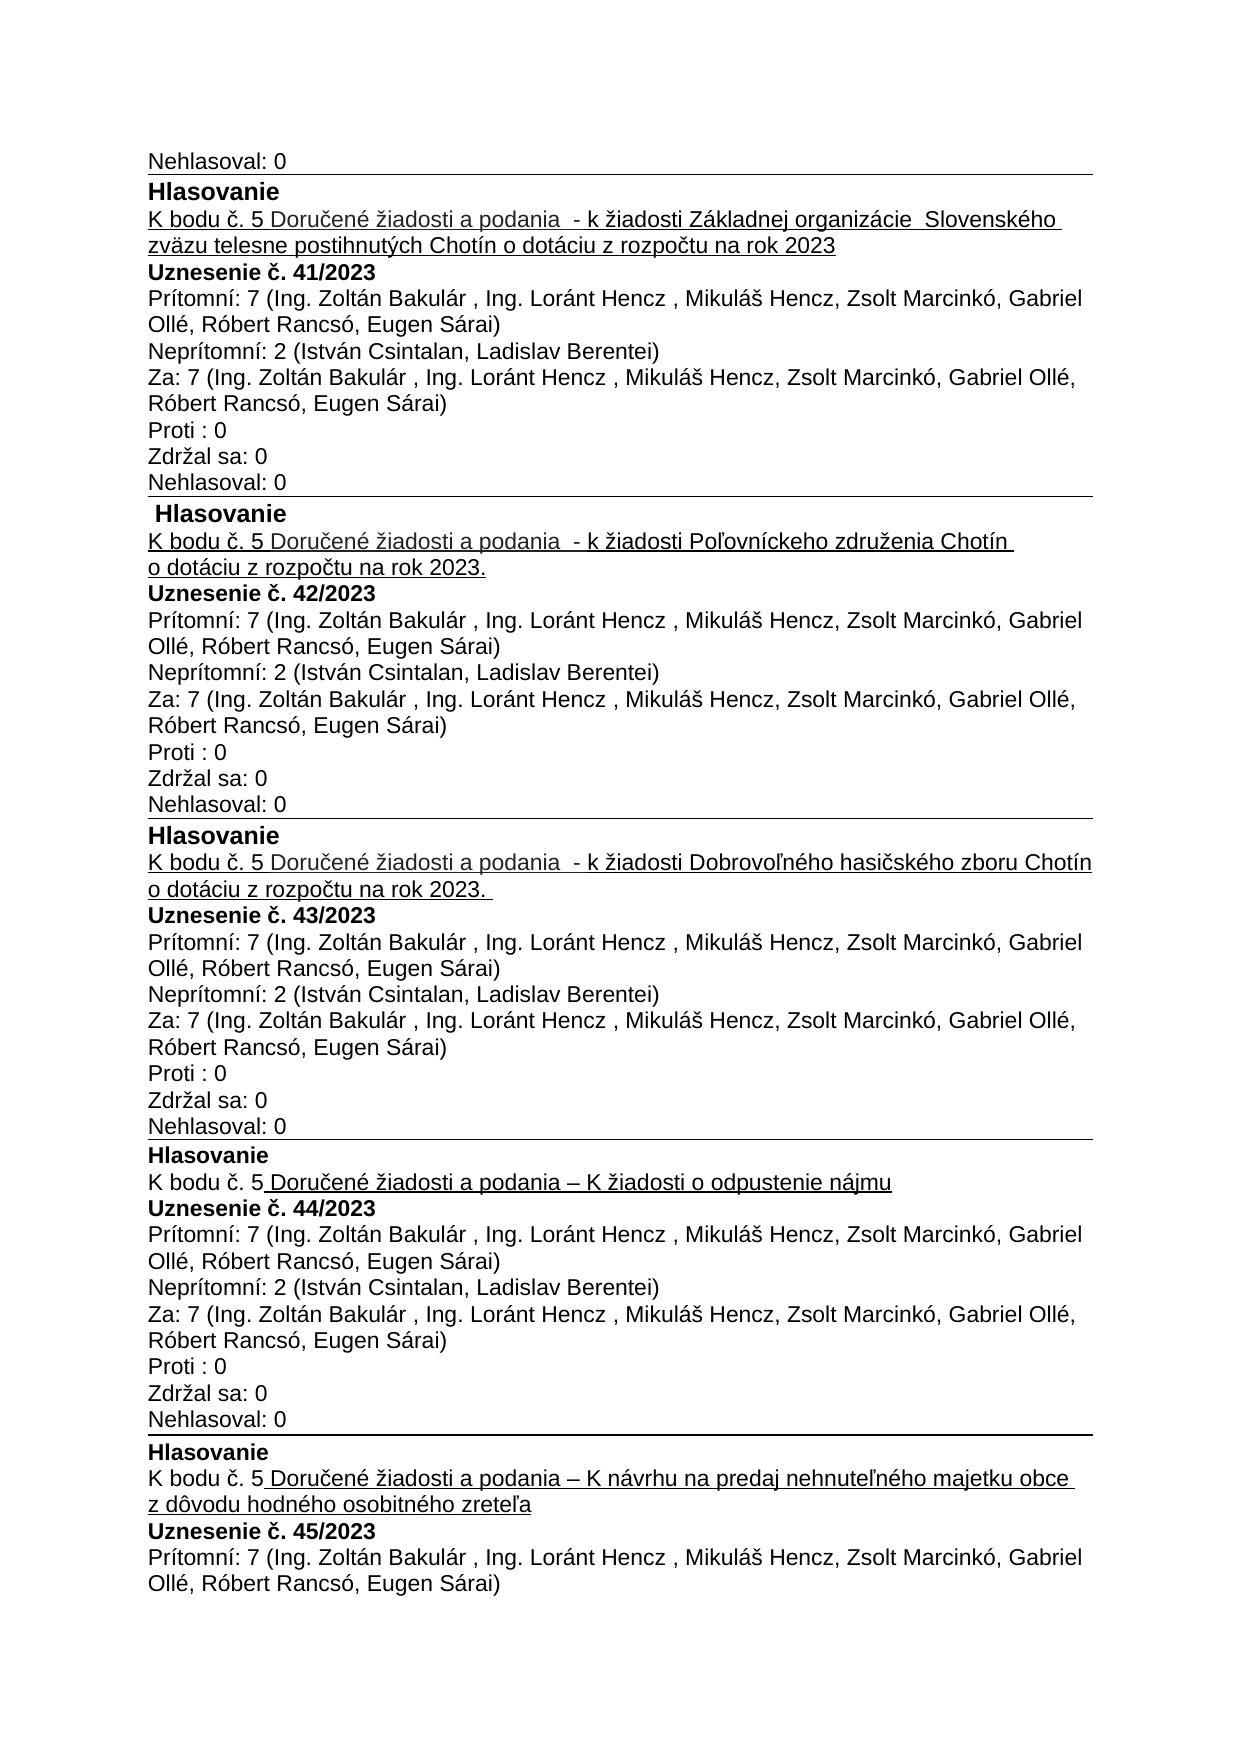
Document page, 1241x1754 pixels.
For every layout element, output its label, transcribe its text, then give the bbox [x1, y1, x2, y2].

text Zdržal sa: 0 [148, 765, 1093, 791]
text Neprítomní: 2 (István Csintalan, Ladislav Berentei) [148, 981, 1093, 1007]
text Nehlasoval: 0 [148, 1406, 1093, 1434]
text K bodu č. 5 Doručené žiadosti a podania - k žiadosti Poľovníckeho združenia Chotín o dotáciu z rozpočtu na rok 2023. [148, 528, 1093, 580]
text Hlasovanie [148, 1140, 1093, 1169]
text Prítomní: 7 (Ing. Zoltán Bakulár , Ing. Loránt Hencz , Mikuláš Hencz, Zsolt Marcinkó, Gabriel Ollé, Róbert Rancsó, Eugen Sárai) [148, 1221, 1093, 1274]
text Za: 7 (Ing. Zoltán Bakulár , Ing. Loránt Hencz , Mikuláš Hencz, Zsolt Marcinkó, Gabriel Ollé, Róbert Rancsó, Eugen Sárai) [148, 686, 1093, 738]
text Proti : 0 [148, 1060, 1093, 1087]
text Zdržal sa: 0 [148, 1379, 1093, 1406]
text Proti : 0 [148, 1353, 1093, 1379]
text Uznesenie č. 41/2023 [148, 258, 1093, 285]
text Neprítomní: 2 (István Csintalan, Ladislav Berentei) [148, 338, 1093, 364]
text K bodu č. 5 Doručené žiadosti a podania – K návrhu na predaj nehnuteľného majetku obce z dôvodu hodného osobitného zreteľa [148, 1465, 1093, 1518]
text Proti : 0 [148, 417, 1093, 443]
text Hlasovanie [148, 497, 1093, 528]
text Za: 7 (Ing. Zoltán Bakulár , Ing. Loránt Hencz , Mikuláš Hencz, Zsolt Marcinkó, Gabriel Ollé, Róbert Rancsó, Eugen Sárai) [148, 1007, 1093, 1060]
text Uznesenie č. 43/2023 [148, 902, 1093, 928]
text Hlasovanie [148, 175, 1093, 206]
text Zdržal sa: 0 [148, 443, 1093, 469]
text Uznesenie č. 44/2023 [148, 1195, 1093, 1221]
text Hlasovanie [148, 1436, 1093, 1465]
text Neprítomní: 2 (István Csintalan, Ladislav Berentei) [148, 1274, 1093, 1301]
text K bodu č. 5 Doručené žiadosti a podania - k žiadosti Základnej organizácie Slovenského zväzu telesne postihnutých Chotín o dotáciu z rozpočtu na rok 2023 [148, 206, 1093, 258]
text Prítomní: 7 (Ing. Zoltán Bakulár , Ing. Loránt Hencz , Mikuláš Hencz, Zsolt Marcinkó, Gabriel Ollé, Róbert Rancsó, Eugen Sárai) [148, 607, 1093, 659]
text Za: 7 (Ing. Zoltán Bakulár , Ing. Loránt Hencz , Mikuláš Hencz, Zsolt Marcinkó, Gabriel Ollé, Róbert Rancsó, Eugen Sárai) [148, 1301, 1093, 1353]
text K bodu č. 5 Doručené žiadosti a podania - k žiadosti Dobrovoľného hasičského zboru Chotín o dotáciu z rozpočtu na rok 2023. [148, 849, 1093, 902]
text Uznesenie č. 42/2023 [148, 580, 1093, 607]
text Neprítomní: 2 (István Csintalan, Ladislav Berentei) [148, 659, 1093, 686]
text Zdržal sa: 0 [148, 1087, 1093, 1113]
text Nehlasoval: 0 [148, 469, 1093, 496]
text Prítomní: 7 (Ing. Zoltán Bakulár , Ing. Loránt Hencz , Mikuláš Hencz, Zsolt Marcinkó, Gabriel Ollé, Róbert Rancsó, Eugen Sárai) [148, 928, 1093, 981]
text Nehlasoval: 0 [148, 1113, 1093, 1139]
text K bodu č. 5 Doručené žiadosti a podania – K žiadosti o odpustenie nájmu [148, 1169, 1093, 1195]
text Nehlasoval: 0 [148, 791, 1093, 817]
text Prítomní: 7 (Ing. Zoltán Bakulár , Ing. Loránt Hencz , Mikuláš Hencz, Zsolt Marcinkó, Gabriel Ollé, Róbert Rancsó, Eugen Sárai) [148, 1544, 1093, 1597]
text Proti : 0 [148, 738, 1093, 765]
text Hlasovanie [148, 819, 1093, 849]
text Nehlasoval: 0 [148, 148, 1093, 174]
text Uznesenie č. 45/2023 [148, 1518, 1093, 1544]
text Za: 7 (Ing. Zoltán Bakulár , Ing. Loránt Hencz , Mikuláš Hencz, Zsolt Marcinkó, Gabriel Ollé, Róbert Rancsó, Eugen Sárai) [148, 364, 1093, 417]
text Prítomní: 7 (Ing. Zoltán Bakulár , Ing. Loránt Hencz , Mikuláš Hencz, Zsolt Marcinkó, Gabriel Ollé, Róbert Rancsó, Eugen Sárai) [148, 285, 1093, 338]
